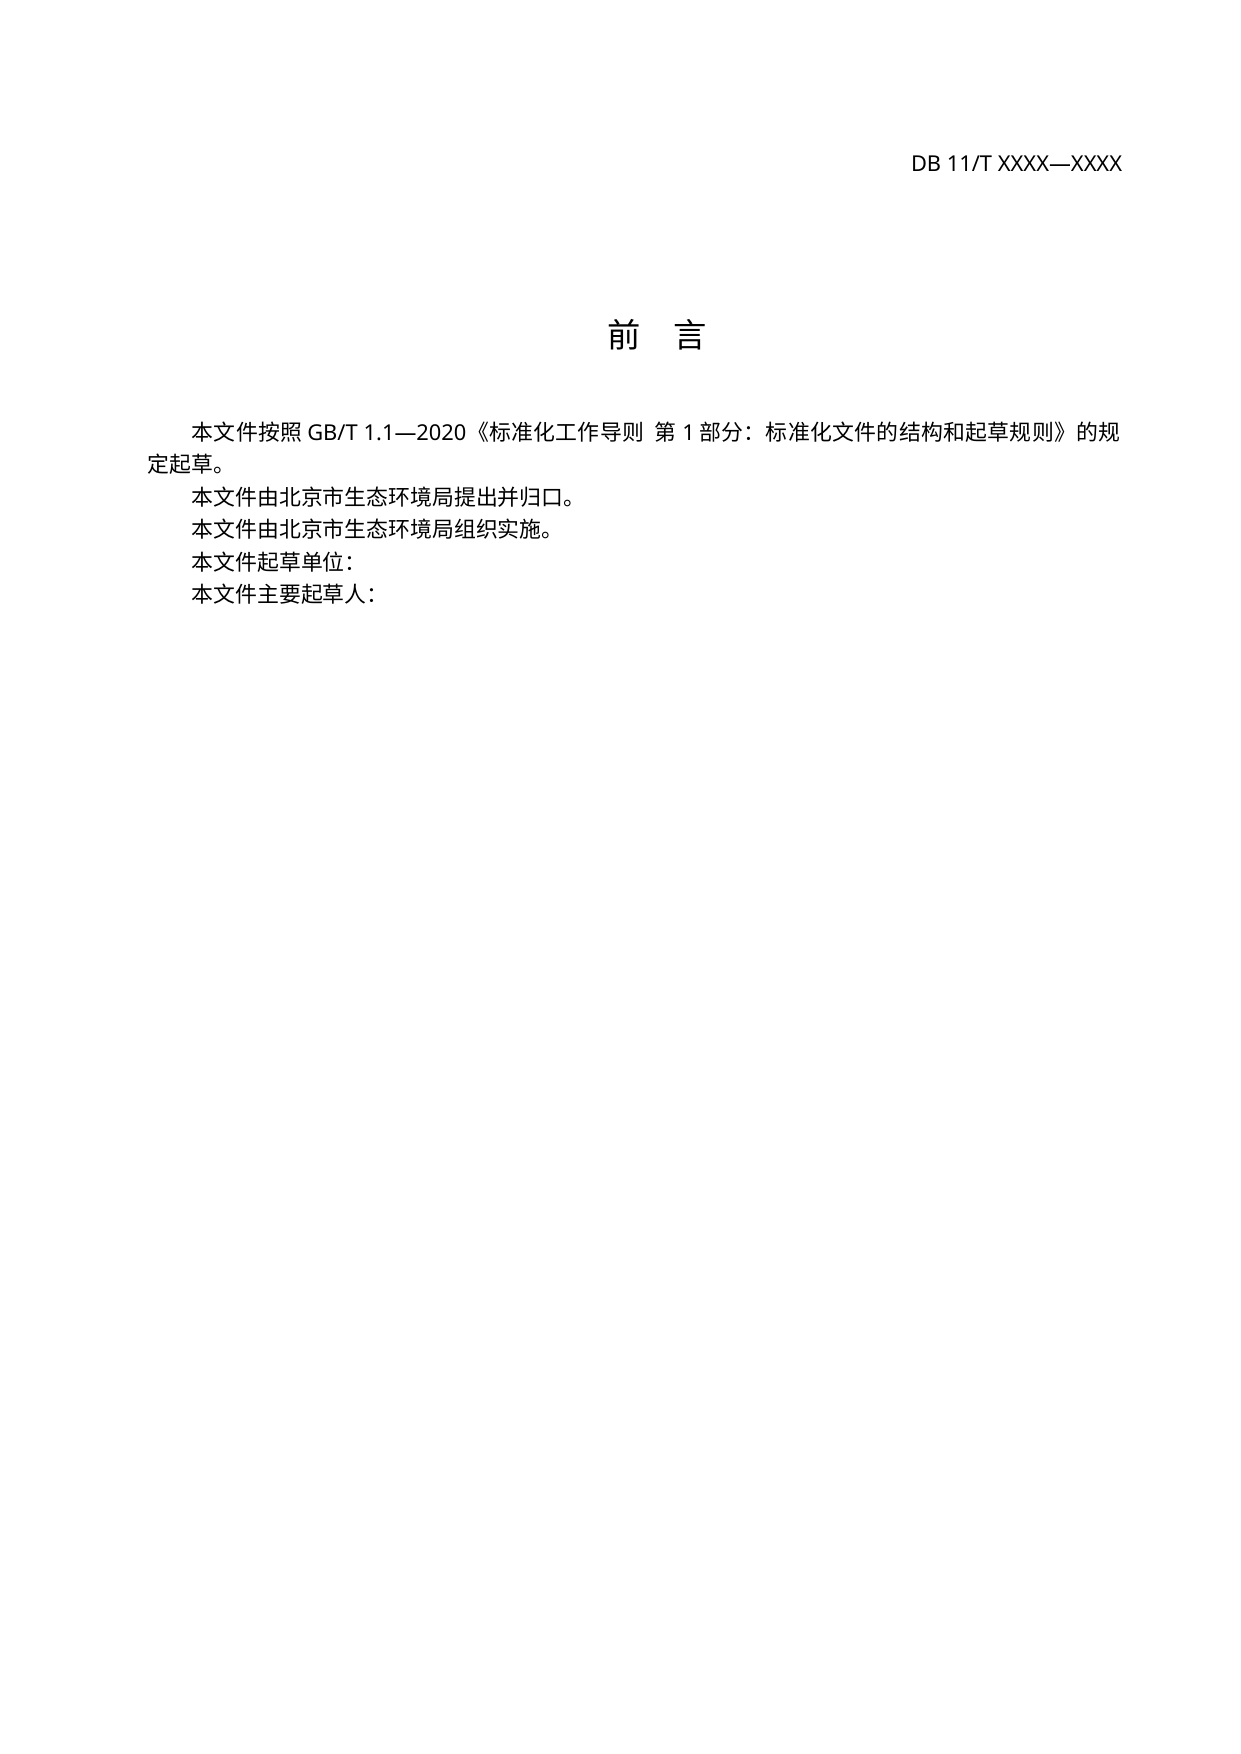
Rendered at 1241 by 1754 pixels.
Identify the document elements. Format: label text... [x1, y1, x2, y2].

text 本文件按照GB/T 1.1—2020《标准化工作导则 第1部分：标准化文件的结构和起草规则》的规定起草。 [148, 414, 1122, 479]
text 本文件主要起草人： [148, 577, 1122, 609]
text 本文件由北京市生态环境局提出并归口。 [148, 479, 1122, 512]
text 本文件由北京市生态环境局组织实施。 [148, 512, 1122, 544]
text 本文件起草单位： [148, 544, 1122, 577]
text 前言 [148, 301, 1122, 366]
